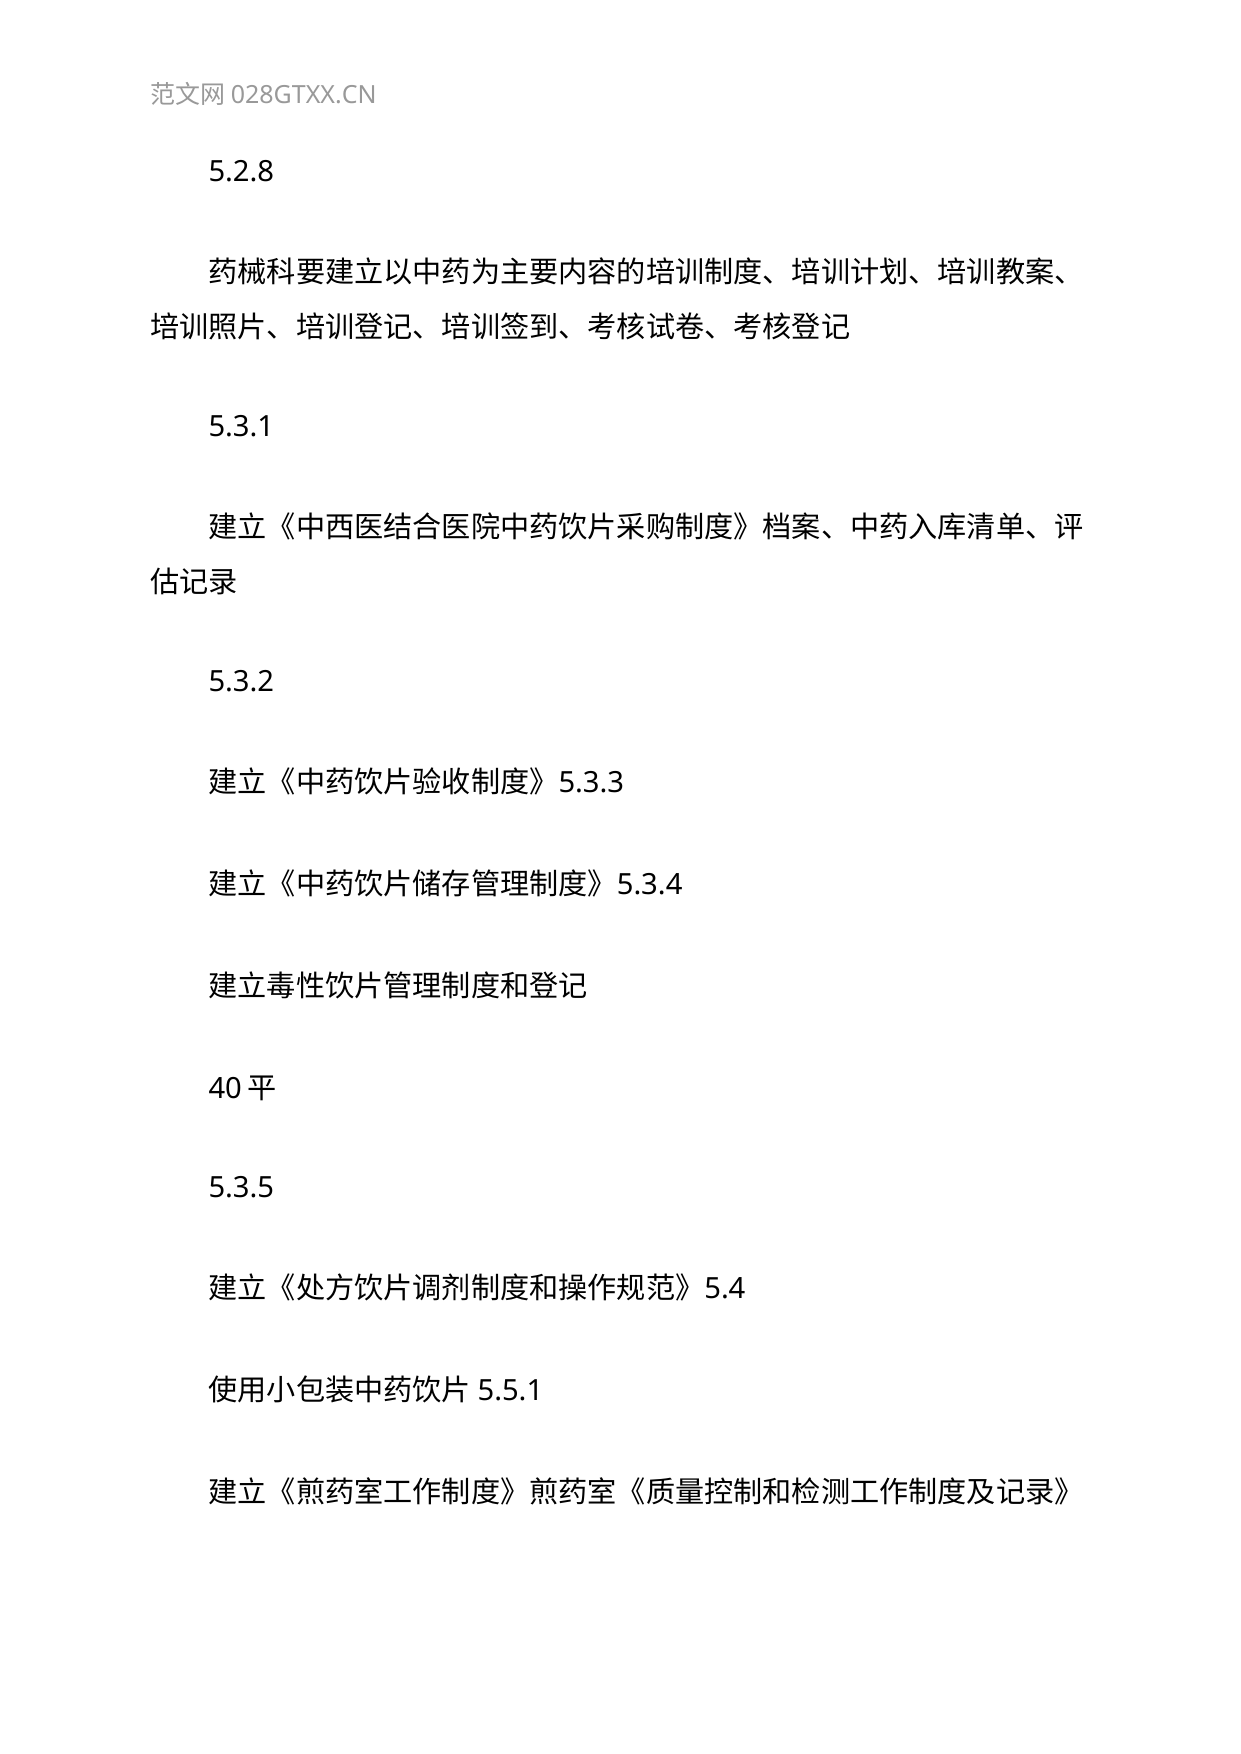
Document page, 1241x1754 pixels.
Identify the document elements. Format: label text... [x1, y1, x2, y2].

text 40平 [150, 1064, 1090, 1107]
text 建立《中药饮片储存管理制度》5.3.4 [150, 861, 1090, 903]
text 建立《中药饮片验收制度》5.3.3 [150, 759, 1090, 801]
text 建立《中西医结合医院中药饮片采购制度》档案、中药入库清单、评估记录 [150, 503, 1090, 601]
text 建立毒性饮片管理制度和登记 [150, 963, 1090, 1005]
text 建立《处方饮片调剂制度和操作规范》5.4 [150, 1265, 1090, 1307]
text 5.3.1 [150, 405, 1090, 445]
text 使用小包装中药饮片 5.5.1 [150, 1367, 1090, 1409]
text 5.2.8 [150, 150, 1090, 190]
text 建立《煎药室工作制度》煎药室《质量控制和检测工作制度及记录》 [150, 1469, 1090, 1511]
text 5.3.5 [150, 1166, 1090, 1206]
text 5.3.2 [150, 660, 1090, 700]
text 药械科要建立以中药为主要内容的培训制度、培训计划、培训教案、培训照片、培训登记、培训签到、考核试卷、考核登记 [150, 248, 1090, 346]
